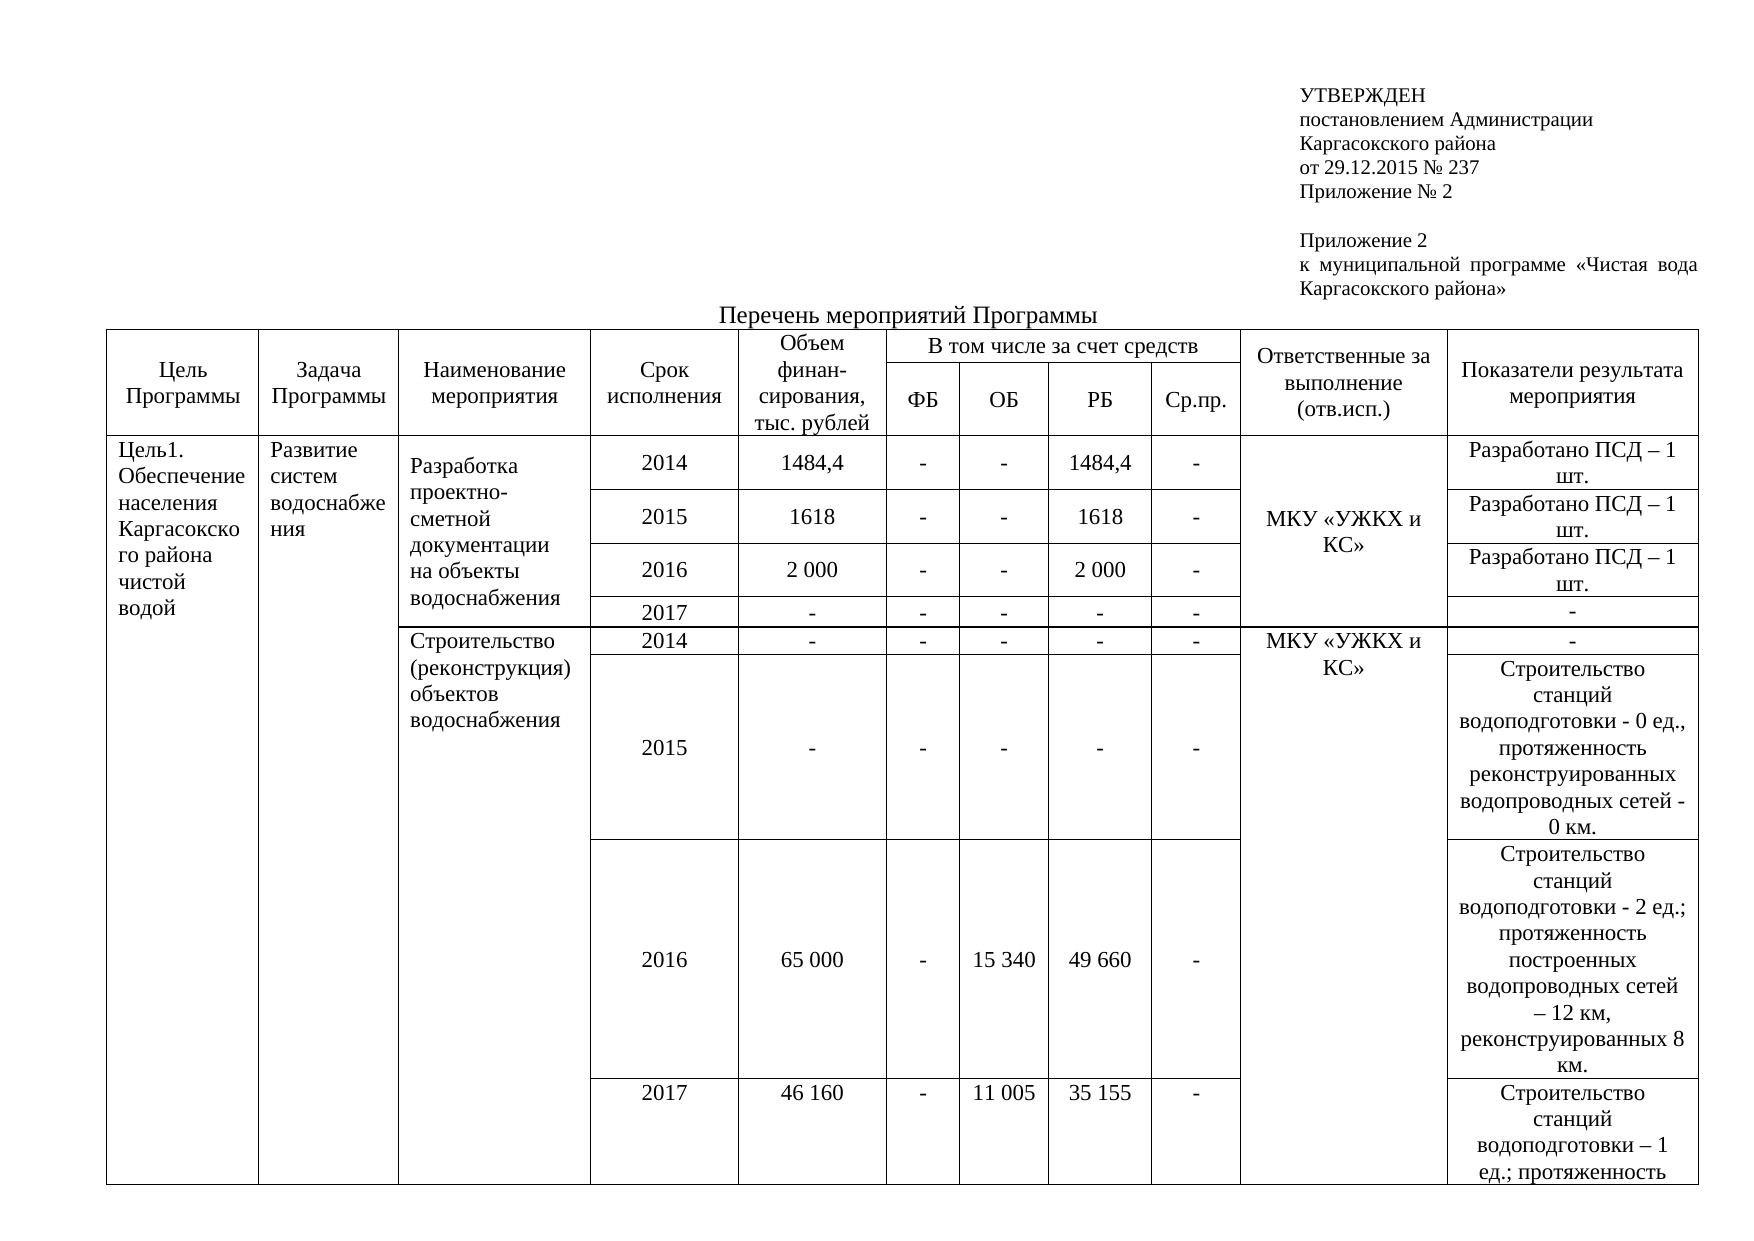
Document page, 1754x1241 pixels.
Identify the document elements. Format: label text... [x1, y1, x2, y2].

table_cell МКУ «УЖКХ и КС» [1241, 436, 1447, 626]
table_cell Разработано ПСД – 1 шт. [1448, 544, 1698, 596]
table_cell - [960, 544, 1048, 596]
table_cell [1448, 1079, 1698, 1184]
text Каргасокского района [1299, 131, 1698, 155]
table_cell 2014 [591, 436, 738, 489]
text к муниципальной программе «Чистая вода Каргасокского района» [1299, 252, 1698, 300]
table_cell - [887, 490, 959, 542]
table_cell Цель1. Обеспечение населения Каргасокского района чистой водой [107, 436, 258, 1184]
table_cell - [1448, 597, 1698, 626]
table_cell - [739, 628, 886, 654]
table_cell - [1152, 840, 1240, 1078]
table_cell ФБ [887, 363, 959, 435]
table_cell - [1152, 597, 1240, 626]
table_cell 2015 [591, 655, 738, 839]
table_cell РБ [1049, 363, 1151, 435]
table_cell - [887, 597, 959, 626]
text Приложение 2 [1299, 227, 1701, 252]
table_cell - [1152, 436, 1240, 489]
table_cell 1484,4 [1049, 436, 1151, 489]
table_cell - [887, 544, 959, 596]
table_cell 2015 [591, 490, 738, 542]
table_cell 11 005 [960, 1079, 1048, 1184]
table_cell ОБ [960, 363, 1048, 435]
table_cell 35 155 [1049, 1079, 1151, 1184]
table_header В том числе за счет средств [887, 330, 1240, 362]
text постановлением Администрации [1299, 107, 1698, 131]
table_header Задача Программы [259, 330, 398, 435]
table_cell - [887, 655, 959, 839]
table_cell - [887, 840, 959, 1078]
table_cell - [960, 490, 1048, 542]
table_cell - [1049, 597, 1151, 626]
table_cell 1618 [1049, 490, 1151, 542]
table_cell - [1448, 628, 1698, 654]
table_cell МКУ «УЖКХ и КС» [1241, 628, 1447, 1184]
table_cell Строительство станций водоподготовки - 2 ед.; протяженность построенных водопроводных сетей – 12 км, реконструированных 8 км. [1448, 840, 1698, 1078]
table_header Наименование мероприятия [399, 330, 590, 435]
table_cell - [1152, 655, 1240, 839]
table_cell Разработано ПСД – 1 шт. [1448, 436, 1698, 489]
table_cell 1484,4 [739, 436, 886, 489]
table_cell 2 000 [1049, 544, 1151, 596]
text УТВЕРЖДЕН [1299, 83, 1698, 107]
table_cell 2016 [591, 840, 738, 1078]
table_cell - [887, 436, 959, 489]
text от 29.12.2015 № 237 [1299, 155, 1698, 179]
table_cell - [887, 628, 959, 654]
table_cell 2017 [591, 1079, 738, 1184]
table_cell 49 660 [1049, 840, 1151, 1078]
table_cell 46 160 [739, 1079, 886, 1184]
table_cell Развитие систем водоснабжения [259, 436, 398, 1184]
table_header Ответственные за выполнение (отв.исп.) [1241, 330, 1447, 435]
table_cell 65 000 [739, 840, 886, 1078]
table_cell 2017 [591, 597, 738, 626]
table_cell - [1152, 490, 1240, 542]
table_cell 15 340 [960, 840, 1048, 1078]
table_cell - [1152, 544, 1240, 596]
table_cell - [1152, 628, 1240, 654]
table_cell 1618 [739, 490, 886, 542]
table_cell Строительство (реконструкция) объектов водоснабжения [399, 628, 590, 1184]
table_cell - [887, 1079, 959, 1184]
table_cell - [1049, 628, 1151, 654]
table_cell Ср.пр. [1152, 363, 1240, 435]
table_header Показатели результата мероприятия [1448, 330, 1698, 435]
table_header Цель Программы [107, 330, 258, 435]
table_cell - [960, 597, 1048, 626]
table_cell - [960, 628, 1048, 654]
table_cell - [1152, 1079, 1240, 1184]
table_cell - [739, 597, 886, 626]
table_cell - [960, 436, 1048, 489]
table_cell 2 000 [739, 544, 886, 596]
table_cell - [1049, 655, 1151, 839]
table_cell Разработка проектно-сметной документации на объекты водоснабжения [399, 436, 590, 626]
table_cell Строительство станций водоподготовки - 0 ед., протяженность реконструированных водопроводных сетей - 0 км. [1448, 655, 1698, 839]
text Перечень мероприятий Программы [118, 300, 1698, 328]
table_cell - [960, 655, 1048, 839]
table_header Объем финан-сирования, тыс. рублей [739, 330, 886, 435]
text Приложение № 2 [1299, 179, 1701, 203]
table_header Срок исполнения [591, 330, 738, 435]
table_cell Разработано ПСД – 1 шт. [1448, 490, 1698, 542]
table_cell 2016 [591, 544, 738, 596]
table_cell - [739, 655, 886, 839]
table_cell 2014 [591, 628, 738, 654]
